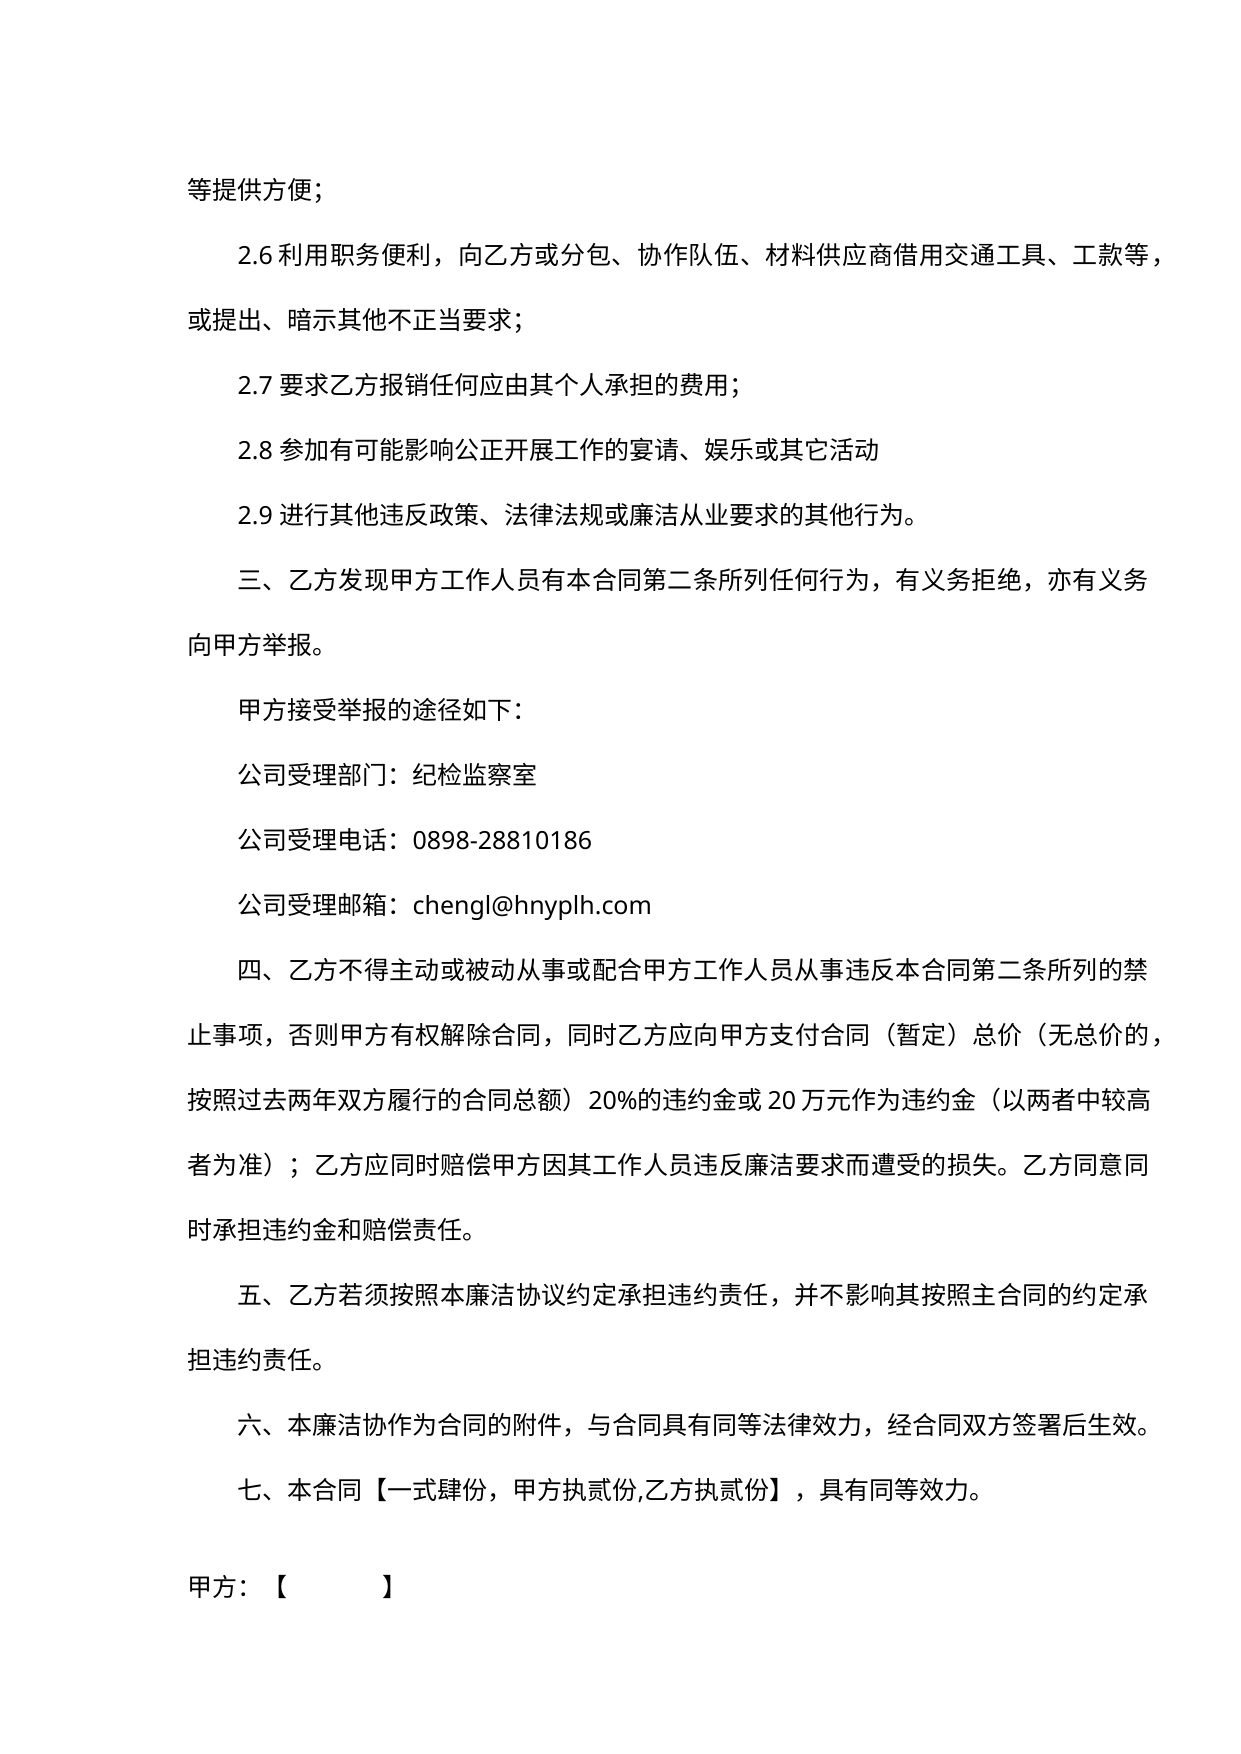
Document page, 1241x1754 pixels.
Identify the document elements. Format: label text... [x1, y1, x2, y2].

text 五、乙方若须按照本廉洁协议约定承担违约责任，并不影响其按照主合同的约定承担违约责任。 [187, 1261, 1152, 1391]
text 公司受理电话：0898-28810186 [187, 806, 1152, 871]
text 2.6利用职务便利，向乙方或分包、协作队伍、材料供应商借用交通工具、工款等，或提出、暗示其他不正当要求； [187, 221, 1152, 351]
text 公司受理邮箱：chengl@hnyplh.com [187, 871, 1152, 936]
text 三、乙方发现甲方工作人员有本合同第二条所列任何行为，有义务拒绝，亦有义务向甲方举报。 [187, 546, 1152, 676]
text 2.7 要求乙方报销任何应由其个人承担的费用； [187, 351, 1152, 416]
text 2.9 进行其他违反政策、法律法规或廉洁从业要求的其他行为。 [187, 481, 1152, 546]
text 四、乙方不得主动或被动从事或配合甲方工作人员从事违反本合同第二条所列的禁止事项，否则甲方有权解除合同，同时乙方应向甲方支付合同（暂定）总价（无总价的，按照过去两年双方履行的合同总额）20%的违约金或20万元作为违约金（以两者中较高者为准）；乙方应同时赔偿甲方因其工作人员违反廉洁要求而遭受的损失。乙方同意同时承担违约金和赔偿责任。 [187, 936, 1152, 1261]
text 七、本合同【一式肆份，甲方执贰份,乙方执贰份】，具有同等效力。 [187, 1456, 1152, 1521]
text 公司受理部门：纪检监察室 [187, 741, 1152, 806]
text 2.8 参加有可能影响公正开展工作的宴请、娱乐或其它活动 [187, 416, 1152, 481]
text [187, 156, 1152, 221]
text 甲方接受举报的途径如下： [187, 676, 1152, 741]
text 甲方：【 】 [187, 1553, 1152, 1618]
text 六、本廉洁协作为合同的附件，与合同具有同等法律效力，经合同双方签署后生效。 [187, 1391, 1152, 1456]
